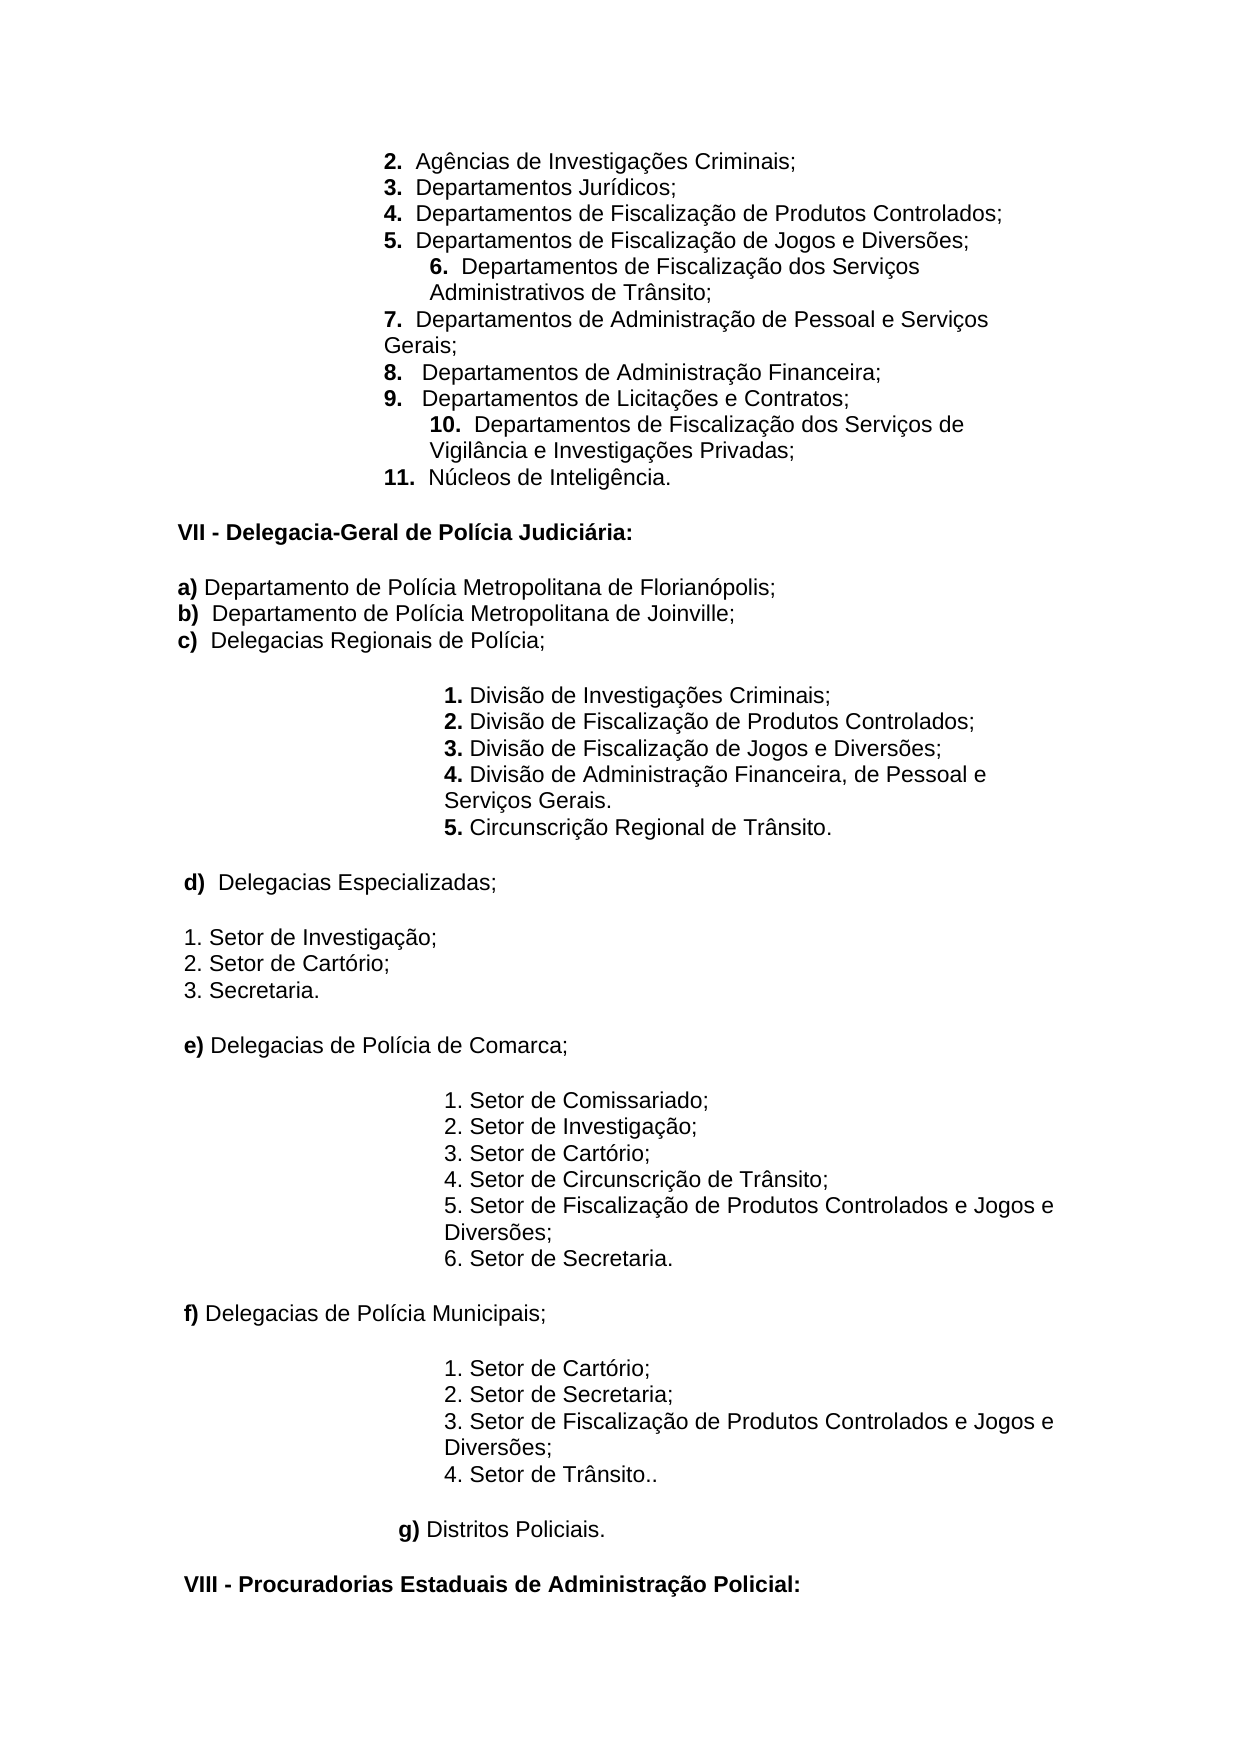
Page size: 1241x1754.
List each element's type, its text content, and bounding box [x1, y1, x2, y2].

text 3. Setor de Fiscalização de Produtos Controlados e Jogos e Diversões; [444, 1408, 1063, 1461]
text 3. Secretaria. [183, 977, 1063, 1003]
text 6. Setor de Secretaria. [444, 1245, 1063, 1271]
text b) Departamento de Polícia Metropolitana de Joinville; [177, 600, 1063, 627]
text 5. Departamentos de Fiscalização de Jogos e Diversões; [383, 227, 1063, 253]
text 4. Setor de Circunscrição de Trânsito; [444, 1166, 1063, 1192]
text 2. Setor de Secretaria; [444, 1381, 1063, 1408]
text 7. Departamentos de Administração de Pessoal e Serviços Gerais; [383, 306, 1063, 358]
text 3. Departamentos Jurídicos; [383, 174, 1063, 200]
text f) Delegacias de Polícia Municipais; [183, 1300, 1063, 1326]
text c) Delegacias Regionais de Polícia; [177, 627, 1063, 653]
text 6. Departamentos de Fiscalização dos Serviços Administrativos de Trânsito; [429, 253, 1063, 306]
text d) Delegacias Especializadas; [183, 869, 1063, 895]
text 4. Setor de Trânsito.. [444, 1461, 1063, 1487]
text 5. Circunscrição Regional de Trânsito. [444, 814, 1063, 840]
text a) Departamento de Polícia Metropolitana de Florianópolis; [177, 574, 1063, 600]
text 1. Setor de Investigação; [183, 924, 1063, 950]
text 11. Núcleos de Inteligência. [383, 464, 1063, 490]
text 9. Departamentos de Licitações e Contratos; [383, 385, 1063, 411]
text 1. Setor de Cartório; [444, 1355, 1063, 1381]
text 2. Agências de Investigações Criminais; [383, 148, 1063, 174]
text g) Distritos Policiais. [398, 1516, 1063, 1542]
text 4. Departamentos de Fiscalização de Produtos Controlados; [383, 200, 1063, 227]
text e) Delegacias de Polícia de Comarca; [183, 1032, 1063, 1058]
text 4. Divisão de Administração Financeira, de Pessoal e Serviços Gerais. [444, 761, 1063, 814]
text 8. Departamentos de Administração Financeira; [383, 358, 1063, 385]
text VII - Delegacia-Geral de Polícia Judiciária: [177, 519, 1063, 545]
text 2. Divisão de Fiscalização de Produtos Controlados; [444, 708, 1063, 734]
text VIII - Procuradorias Estaduais de Administração Policial: [183, 1571, 1063, 1597]
text 2. Setor de Investigação; [444, 1113, 1063, 1139]
text 5. Setor de Fiscalização de Produtos Controlados e Jogos e Diversões; [444, 1192, 1063, 1245]
text 10. Departamentos de Fiscalização dos Serviços de Vigilância e Investigações Privadas; [429, 411, 1063, 464]
text 1. Divisão de Investigações Criminais; [444, 682, 1063, 708]
text 2. Setor de Cartório; [183, 950, 1063, 977]
text 3. Setor de Cartório; [444, 1139, 1063, 1166]
text 3. Divisão de Fiscalização de Jogos e Diversões; [444, 734, 1063, 761]
text 1. Setor de Comissariado; [444, 1087, 1063, 1113]
